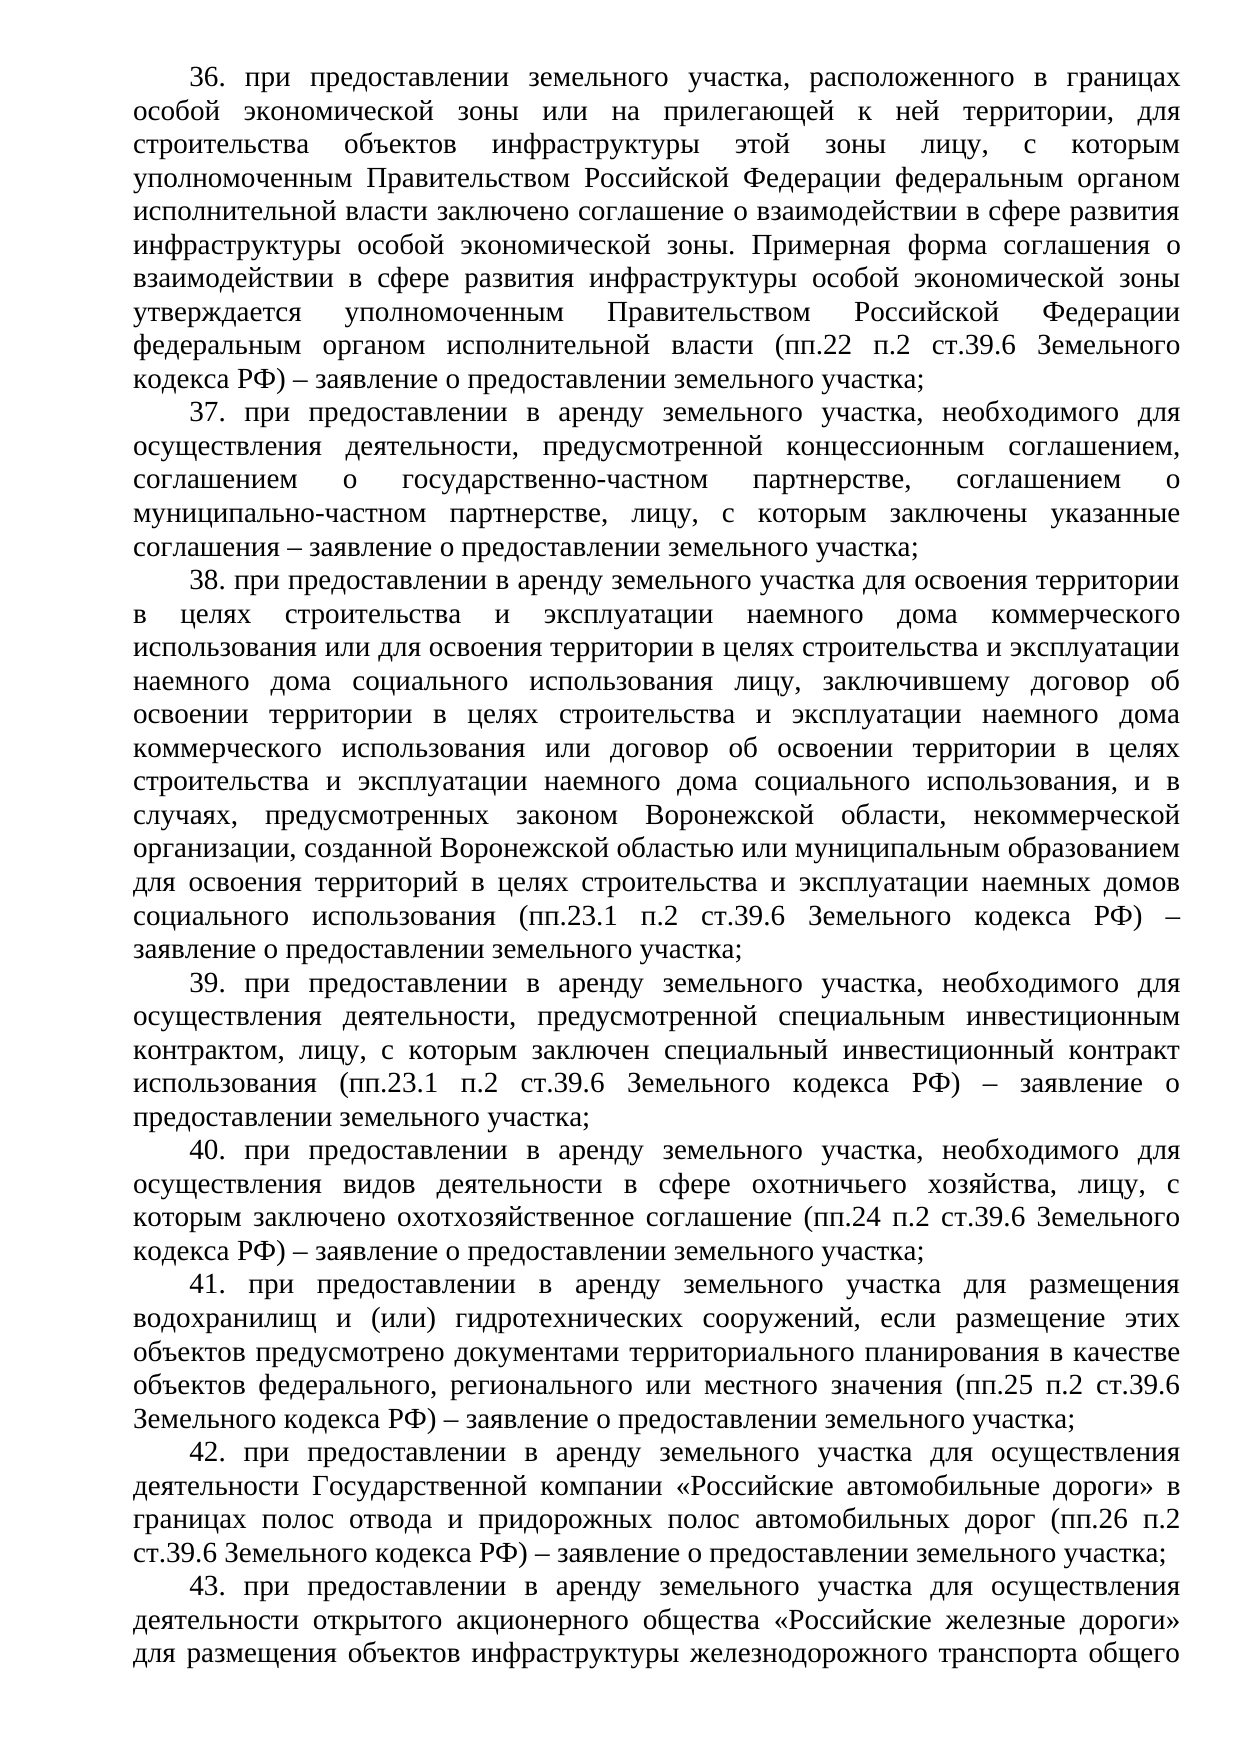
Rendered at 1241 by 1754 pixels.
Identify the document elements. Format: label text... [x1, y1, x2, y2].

text 37. при предоставлении в аренду земельного участка, необходимого для осуществления деятельности, предусмотренной концессионным соглашением, соглашением о государственно-частном партнерстве, соглашением о муниципально-частном партнерстве, лицу, с которым заключены указанные соглашения – заявление о предоставлении земельного участка; [133, 394, 1181, 562]
text 41. при предоставлении в аренду земельного участка для размещения водохранилищ и (или) гидротехнических сооружений, если размещение этих объектов предусмотрено документами территориального планирования в качестве объектов федерального, регионального или местного значения (пп.25 п.2 ст.39.6 Земельного кодекса РФ) – заявление о предоставлении земельного участка; [133, 1267, 1181, 1434]
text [133, 1568, 1181, 1669]
text 42. при предоставлении в аренду земельного участка для осуществления деятельности Государственной компании «Российские автомобильные дороги» в границах полос отвода и придорожных полос автомобильных дорог (пп.26 п.2 ст.39.6 Земельного кодекса РФ) – заявление о предоставлении земельного участка; [133, 1434, 1181, 1568]
text 40. при предоставлении в аренду земельного участка, необходимого для осуществления видов деятельности в сфере охотничьего хозяйства, лицу, с которым заключено охотхозяйственное соглашение (пп.24 п.2 ст.39.6 Земельного кодекса РФ) – заявление о предоставлении земельного участка; [133, 1132, 1181, 1267]
text 38. при предоставлении в аренду земельного участка для освоения территории в целях строительства и эксплуатации наемного дома коммерческого использования или для освоения территории в целях строительства и эксплуатации наемного дома социального использования лицу, заключившему договор об освоении территории в целях строительства и эксплуатации наемного дома коммерческого использования или договор об освоении территории в целях строительства и эксплуатации наемного дома социального использования, и в случаях, предусмотренных законом Воронежской области, некоммерческой организации, созданной Воронежской областью или муниципальным образованием для освоения территорий в целях строительства и эксплуатации наемных домов социального использования (пп.23.1 п.2 ст.39.6 Земельного кодекса РФ) – заявление о предоставлении земельного участка; [133, 562, 1181, 965]
text 36. при предоставлении земельного участка, расположенного в границах особой экономической зоны или на прилегающей к ней территории, для строительства объектов инфраструктуры этой зоны лицу, с которым уполномоченным Правительством Российской Федерации федеральным органом исполнительной власти заключено соглашение о взаимодействии в сфере развития инфраструктуры особой экономической зоны. Примерная форма соглашения о взаимодействии в сфере развития инфраструктуры особой экономической зоны утверждается уполномоченным Правительством Российской Федерации федеральным органом исполнительной власти (пп.22 п.2 ст.39.6 Земельного кодекса РФ) – заявление о предоставлении земельного участка; [133, 59, 1181, 394]
text 39. при предоставлении в аренду земельного участка, необходимого для осуществления деятельности, предусмотренной специальным инвестиционным контрактом, лицу, с которым заключен специальный инвестиционный контракт использования (пп.23.1 п.2 ст.39.6 Земельного кодекса РФ) – заявление о предоставлении земельного участка; [133, 965, 1181, 1132]
